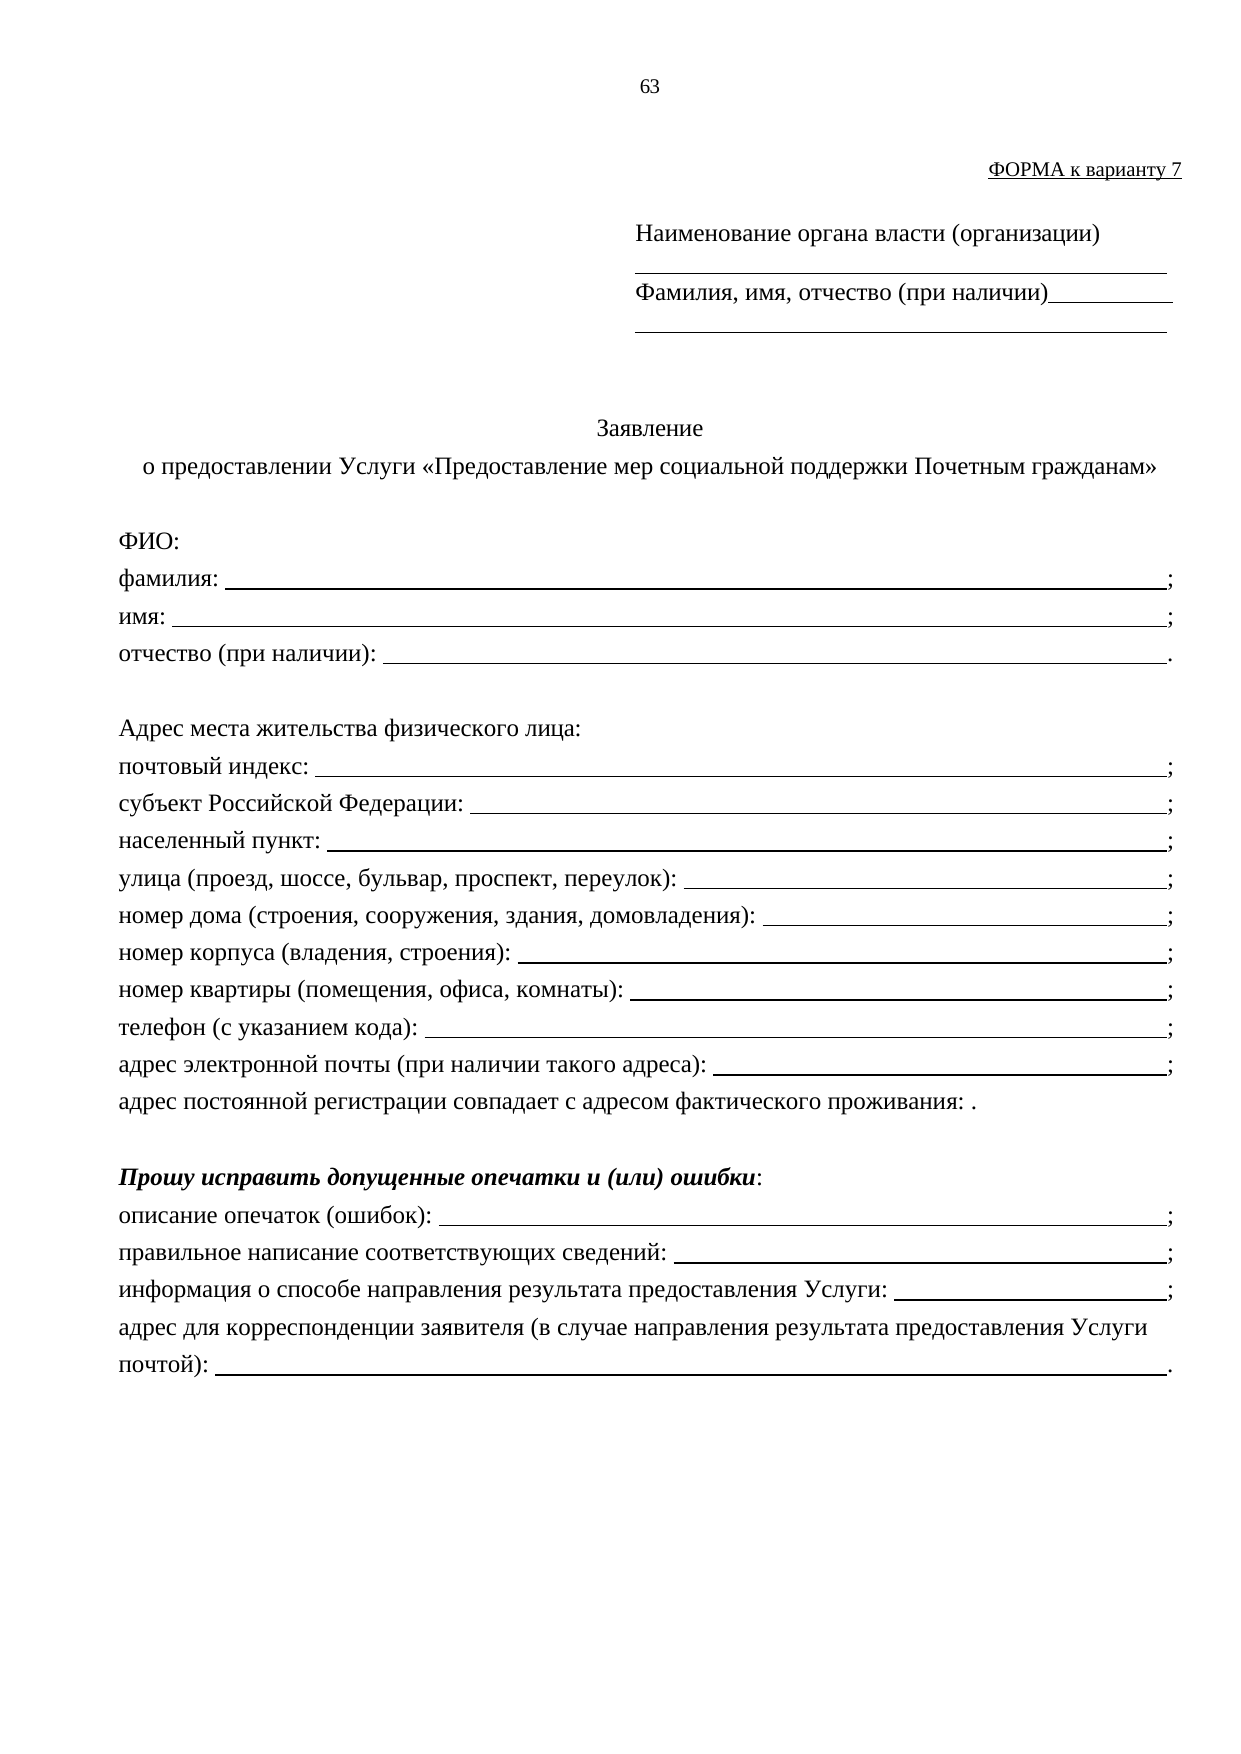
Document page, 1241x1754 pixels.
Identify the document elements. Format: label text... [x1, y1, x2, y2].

text о предоставлении Услуги «Предоставление мер социальной поддержки Почетным гражданам» [107, 451, 1192, 480]
text ФОРМА к варианту 7 [106, 157, 1182, 181]
text Заявление [107, 413, 1192, 442]
text Фамилия, имя, отчество (при наличии) [635, 277, 1192, 306]
text описание опечаток (ошибок): ; правильное написание соответствующих сведений: ; информация о способе направления результата предоставления Услуги: ; адрес для корреспонденции заявителя (в случае направления результата предоставления Услуги почтой): . [118, 1200, 1174, 1378]
text фамилия: ; имя: ; отчество (при наличии): . [118, 563, 1174, 667]
text Наименование органа власти (организации) [635, 218, 1192, 247]
text Прошу исправить допущенные опечатки и (или) ошибки: [118, 1162, 1192, 1191]
text почтовый индекс: ; субъект Российской Федерации: ; населенный пункт: ; улица (проезд, шоссе, бульвар, проспект, переулок): ; номер дома (строения, сооружения, здания, домовладения): ; номер корпуса (владения, строения): ; номер квартиры (помещения, офиса, комнаты): ; телефон (с указанием кода): ; адрес электронной почты (при наличии такого адреса): ; адрес постоянной регистрации совпадает с адресом фактического проживания: . [118, 751, 1174, 1115]
text ФИО: [118, 526, 1192, 555]
text Адрес места жительства физического лица: [118, 713, 1192, 742]
